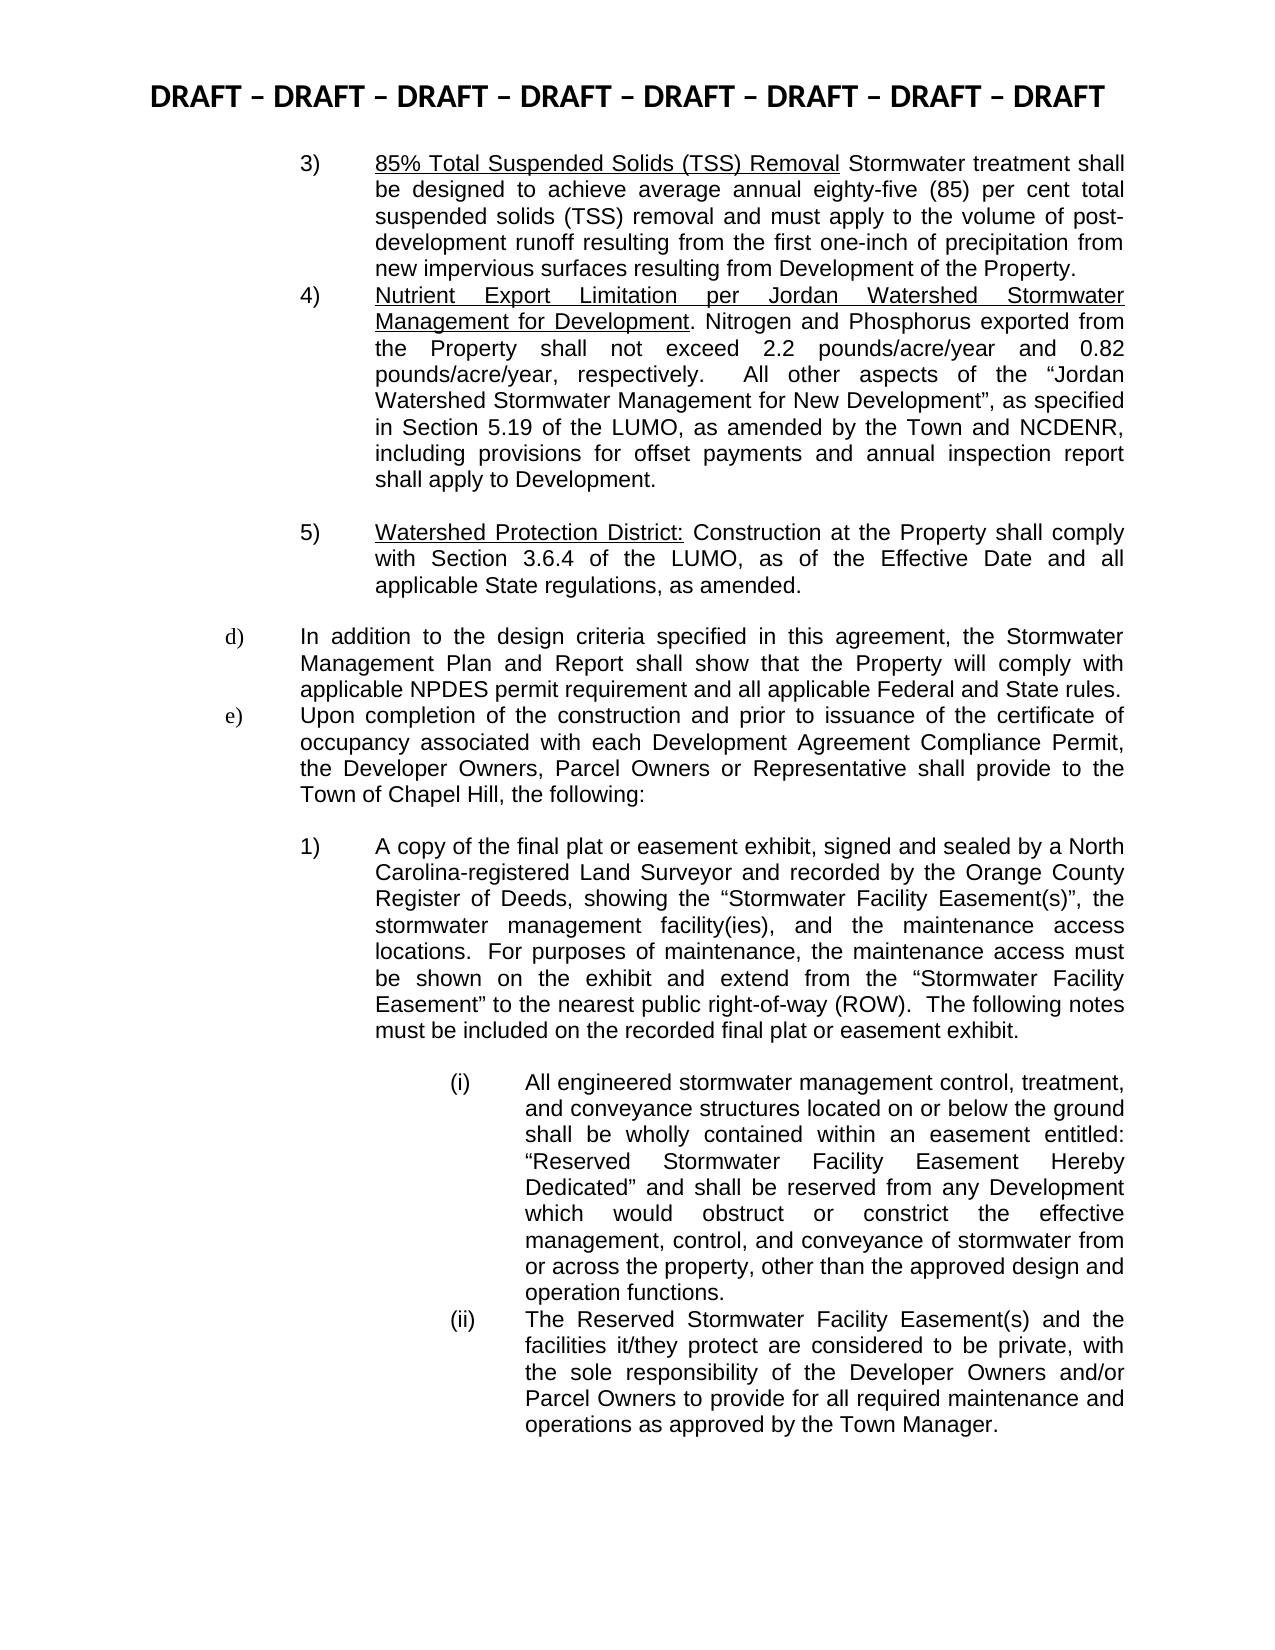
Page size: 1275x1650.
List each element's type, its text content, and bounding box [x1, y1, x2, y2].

subtitle 85% Total Suspended Solids (TSS) Removal Stormwater treatment shall be designed to achieve average annual eighty-five (85) per cent total suspended solids (TSS) removal and must apply to the volume of post-development runoff resulting from the first one-inch of precipitation from new impervious surfaces resulting from Development of the Property. [300, 150, 1125, 282]
subtitle Upon completion of the construction and prior to issuance of the certificate of occupancy associated with each Development Agreement Compliance Permit, the Developer Owners, Parcel Owners or Representative shall provide to the Town of Chapel Hill, the following: [225, 702, 1125, 808]
subtitle Nutrient Export Limitation per Jordan Watershed Stormwater Management for Development. Nitrogen and Phosphorus exported from the Property shall not exceed 2.2 pounds/acre/year and 0.82 pounds/acre/year, respectively. All other aspects of the “Jordan Watershed Stormwater Management for New Development”, as specified in Section 5.19 of the LUMO, as amended by the Town and NCDENR, including provisions for offset payments and annual inspection report shall apply to Development. [300, 282, 1125, 493]
subtitle All engineered stormwater management control, treatment, and conveyance structures located on or below the ground shall be wholly contained within an easement entitled: “Reserved Stormwater Facility Easement Hereby Dedicated” and shall be reserved from any Development which would obstruct or constrict the effective management, control, and conveyance of stormwater from or across the property, other than the approved design and operation functions. [450, 1068, 1125, 1306]
subtitle In addition to the design criteria specified in this agreement, the Stormwater Management Plan and Report shall show that the Property will comply with applicable NPDES permit requirement and all applicable Federal and State rules. [225, 623, 1125, 702]
subtitle The Reserved Stormwater Facility Easement(s) and the facilities it/they protect are considered to be private, with the sole responsibility of the Developer Owners and/or Parcel Owners to provide for all required maintenance and operations as approved by the Town Manager. [450, 1306, 1125, 1437]
subtitle Watershed Protection District: Construction at the Property shall comply with Section 3.6.4 of the LUMO, as of the Effective Date and all applicable State regulations, as amended. [300, 519, 1125, 598]
subtitle A copy of the final plat or easement exhibit, signed and sealed by a North Carolina-registered Land Surveyor and recorded by the Orange County Register of Deeds, showing the “Stormwater Facility Easement(s)”, the stormwater management facility(ies), and the maintenance access locations. For purposes of maintenance, the maintenance access must be shown on the exhibit and extend from the “Stormwater Facility Easement” to the nearest public right-of-way (ROW). The following notes must be included on the recorded final plat or easement exhibit. [300, 833, 1125, 1043]
